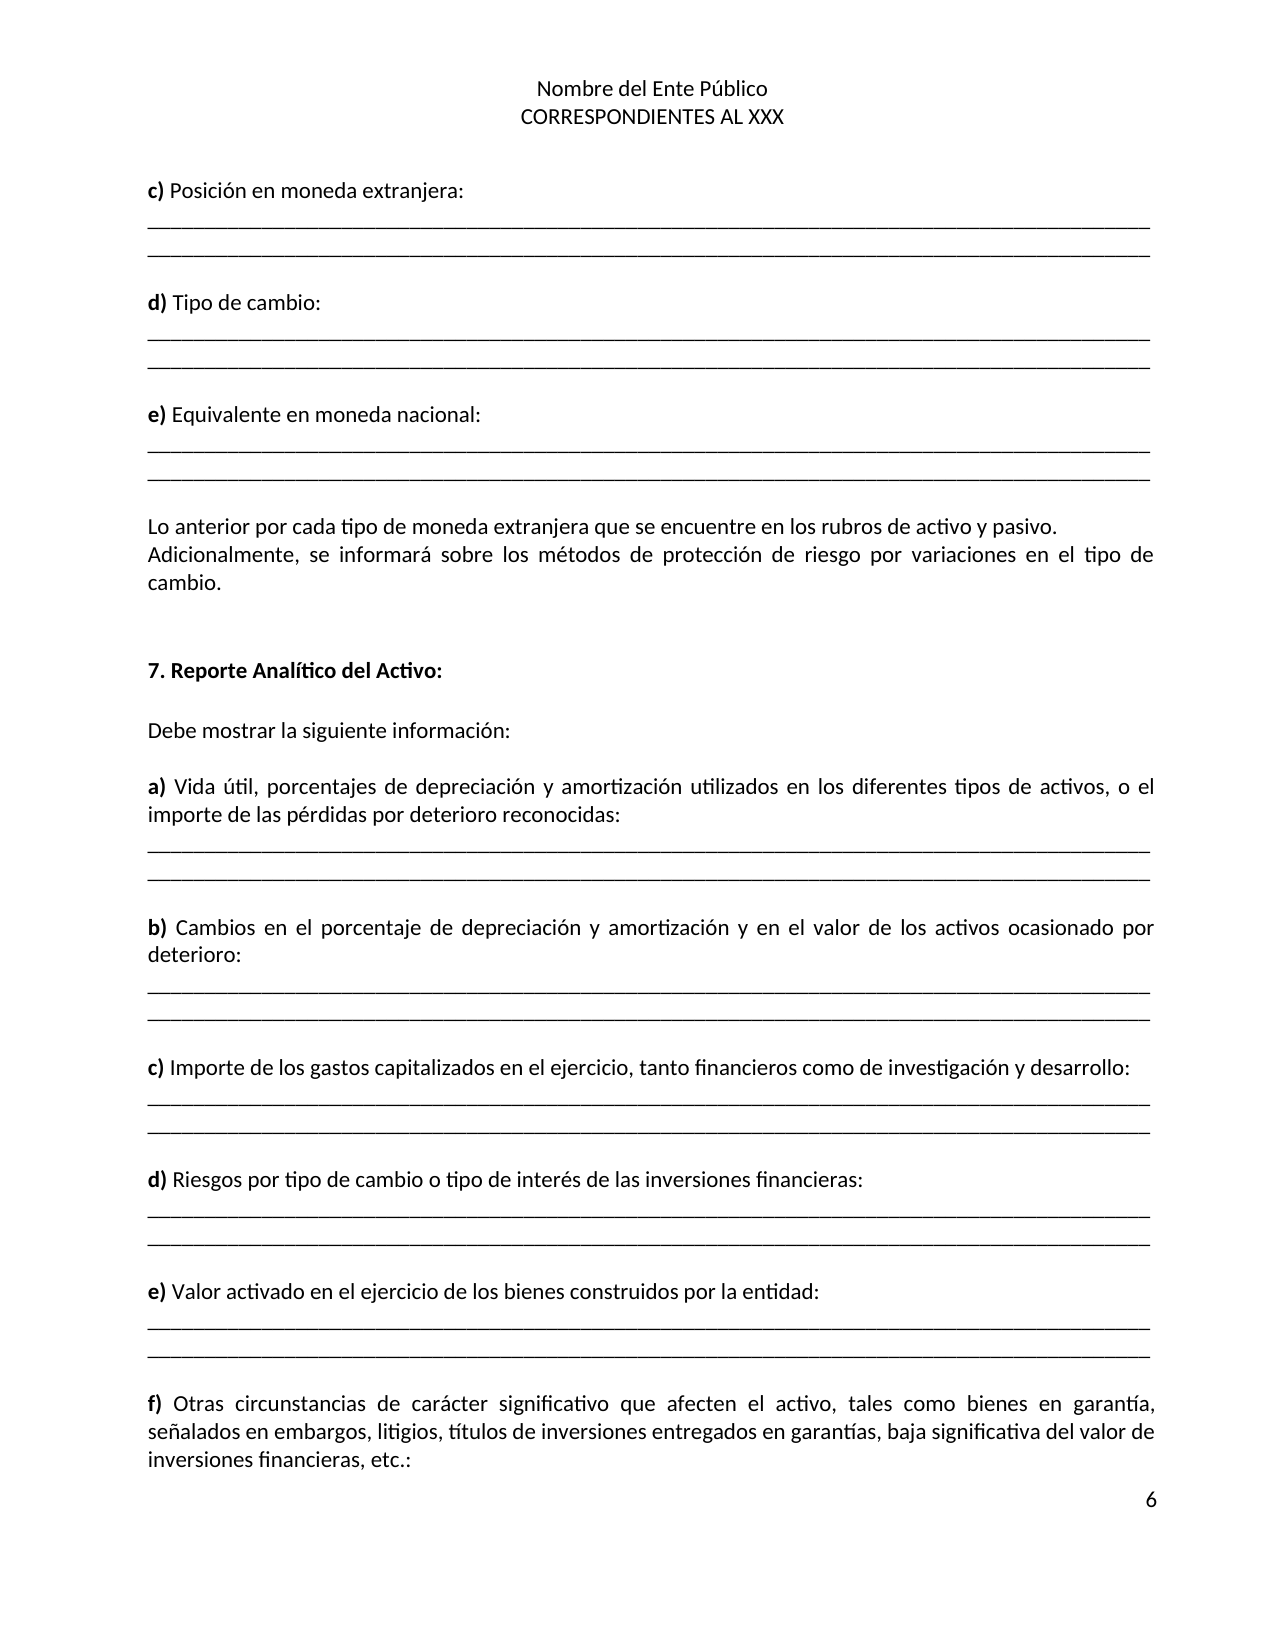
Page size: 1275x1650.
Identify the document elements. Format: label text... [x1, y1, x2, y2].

text f) Otras circunstancias de carácter significativo que afecten el activo, tales como bienes en garantía, señalados en embargos, litigios, títulos de inversiones entregados en garantías, baja significativa del valor de inversiones financieras, etc.: [148, 1389, 1157, 1473]
text Debe mostrar la siguiente información: [148, 716, 1157, 744]
subtitle 7. Reporte Analítico del Activo: [148, 656, 1157, 684]
text e) Valor activado en el ejercicio de los bienes construidos por la entidad: [148, 1277, 1157, 1305]
text c) Posición en moneda extranjera: [148, 176, 1157, 204]
text c) Importe de los gastos capitalizados en el ejercicio, tanto financieros como de investigación y desarrollo: [148, 1053, 1157, 1081]
text Adicionalmente, se informará sobre los métodos de protección de riesgo por variaciones en el tipo de cambio. [148, 540, 1157, 596]
text b) Cambios en el porcentaje de depreciación y amortización y en el valor de los activos ocasionado por deterioro: [148, 913, 1157, 969]
text Lo anterior por cada tipo de moneda extranjera que se encuentre en los rubros de activo y pasivo. [148, 512, 1157, 540]
text e) Equivalente en moneda nacional: [148, 400, 1157, 428]
text d) Tipo de cambio: [148, 288, 1157, 316]
text a) Vida útil, porcentajes de depreciación y amortización utilizados en los diferentes tipos de activos, o el importe de las pérdidas por deterioro reconocidas: [148, 772, 1157, 828]
text d) Riesgos por tipo de cambio o tipo de interés de las inversiones financieras: [148, 1165, 1157, 1193]
